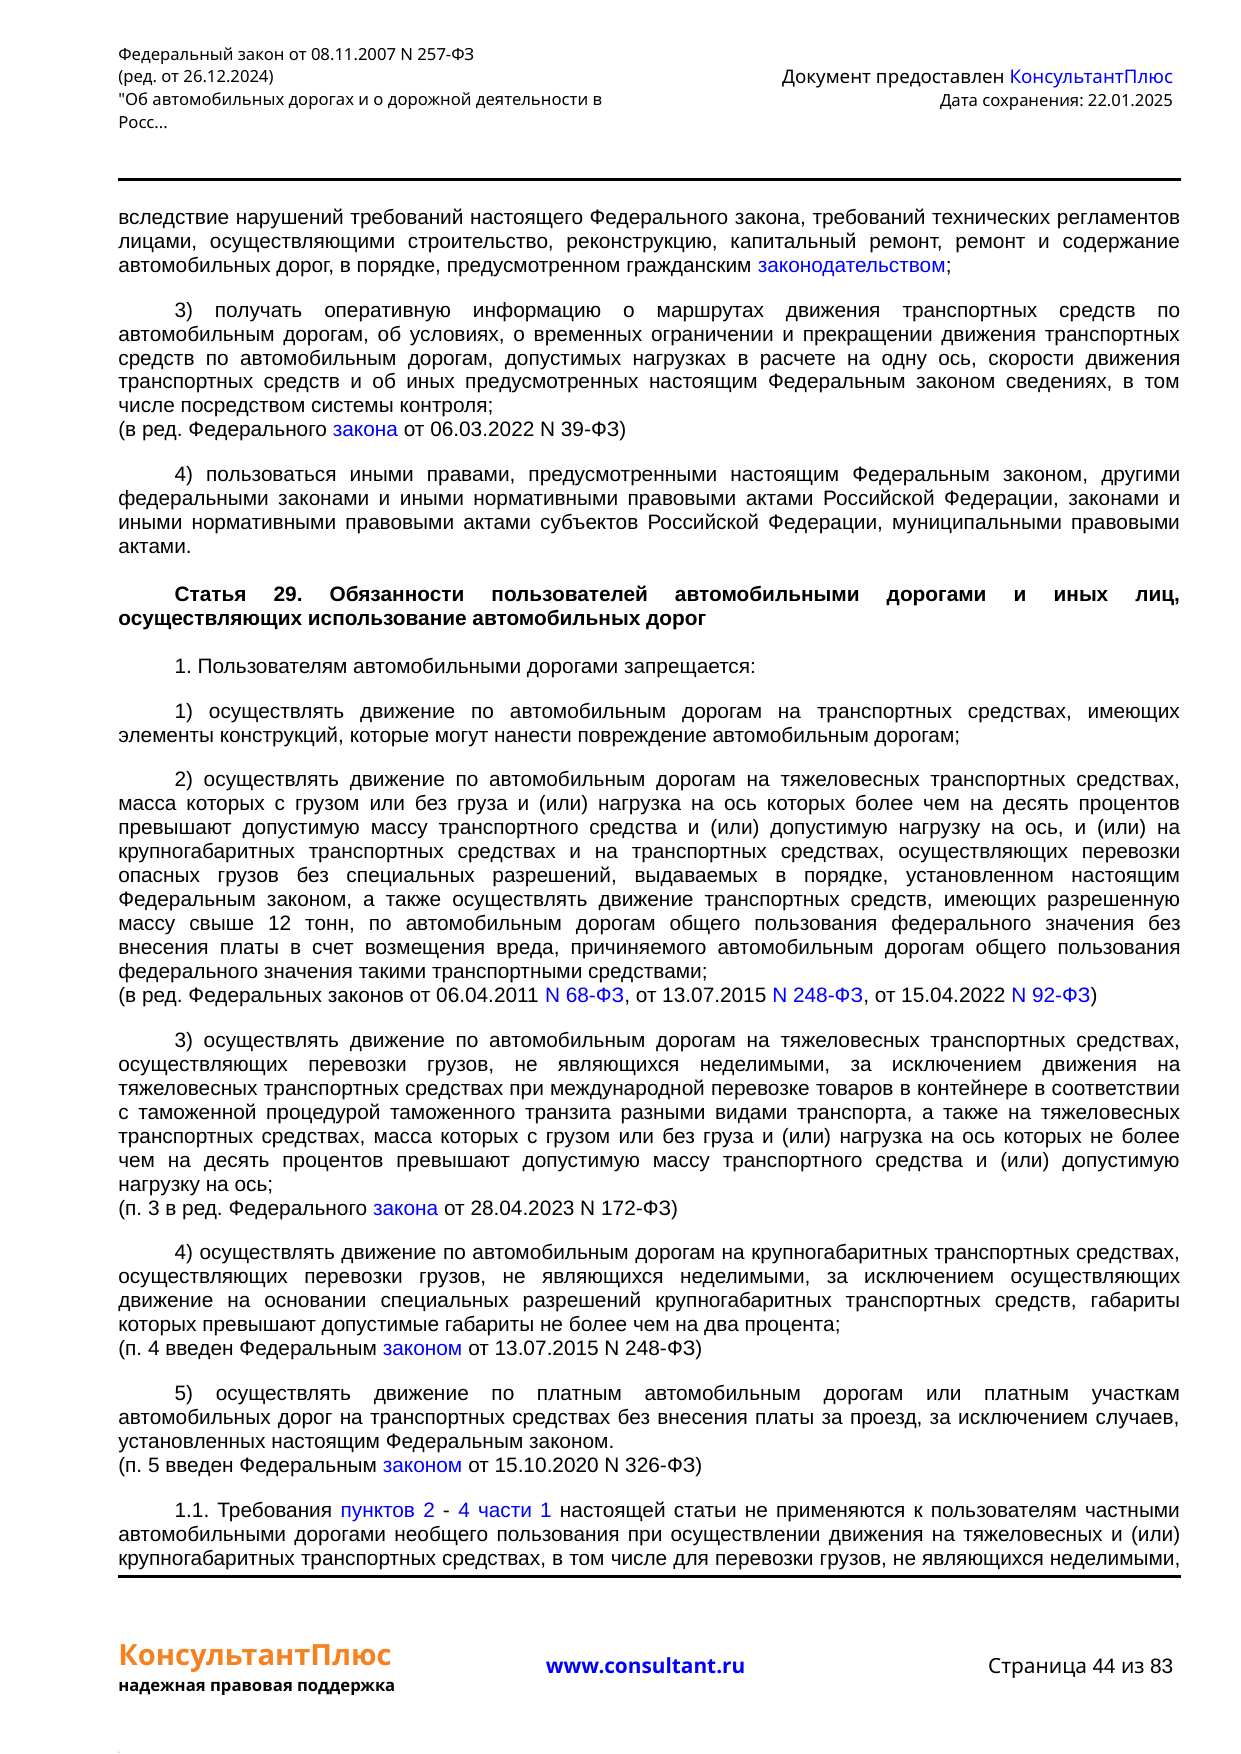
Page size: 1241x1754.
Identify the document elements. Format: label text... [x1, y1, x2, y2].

text 3) осуществлять движение по автомобильным дорогам на тяжеловесных транспортных средствах, осуществляющих перевозки грузов, не являющихся неделимыми, за исключением движения на тяжеловесных транспортных средствах при международной перевозке товаров в контейнере в соответствии с таможенной процедурой таможенного транзита разными видами транспорта, а также на тяжеловесных транспортных средствах, масса которых с грузом или без груза и (или) нагрузка на ось которых не более чем на десять процентов превышают допустимую массу транспортного средства и (или) допустимую нагрузку на ось; [118, 1028, 1181, 1195]
text 5) осуществлять движение по платным автомобильным дорогам или платным участкам автомобильных дорог на транспортных средствах без внесения платы за проезд, за исключением случаев, установленных настоящим Федеральным законом. [118, 1381, 1181, 1453]
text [118, 205, 1181, 277]
text 4) осуществлять движение по автомобильным дорогам на крупногабаритных транспортных средствах, осуществляющих перевозки грузов, не являющихся неделимыми, за исключением осуществляющих движение на основании специальных разрешений крупногабаритных транспортных средств, габариты которых превышают допустимые габариты не более чем на два процента; [118, 1240, 1181, 1336]
text (в ред. Федеральных законов от 06.04.2011 N 68-ФЗ, от 13.07.2015 N 248-ФЗ, от 15.04.2022 N 92-ФЗ) [118, 983, 1181, 1007]
text 3) получать оперативную информацию о маршрутах движения транспортных средств по автомобильным дорогам, об условиях, о временных ограничении и прекращении движения транспортных средств по автомобильным дорогам, допустимых нагрузках в расчете на одну ось, скорости движения транспортных средств и об иных предусмотренных настоящим Федеральным законом сведениях, в том числе посредством системы контроля; [118, 297, 1181, 417]
title Статья 29. Обязанности пользователей автомобильными дорогами и иных лиц, осуществляющих использование автомобильных дорог [118, 582, 1181, 630]
text 2) осуществлять движение по автомобильным дорогам на тяжеловесных транспортных средствах, масса которых с грузом или без груза и (или) нагрузка на ось которых более чем на десять процентов превышают допустимую массу транспортного средства и (или) допустимую нагрузку на ось, и (или) на крупногабаритных транспортных средствах и на транспортных средствах, осуществляющих перевозки опасных грузов без специальных разрешений, выдаваемых в порядке, установленном настоящим Федеральным законом, а также осуществлять движение транспортных средств, имеющих разрешенную массу свыше 12 тонн, по автомобильным дорогам общего пользования федерального значения без внесения платы в счет возмещения вреда, причиняемого автомобильным дорогам общего пользования федерального значения такими транспортными средствами; [118, 767, 1181, 983]
text (п. 3 в ред. Федерального закона от 28.04.2023 N 172-ФЗ) [118, 1195, 1181, 1219]
text (п. 5 введен Федеральным законом от 15.10.2020 N 326-ФЗ) [118, 1453, 1181, 1477]
text (п. 4 введен Федеральным законом от 13.07.2015 N 248-ФЗ) [118, 1336, 1181, 1360]
text (в ред. Федерального закона от 06.03.2022 N 39-ФЗ) [118, 417, 1181, 441]
text 1) осуществлять движение по автомобильным дорогам на транспортных средствах, имеющих элементы конструкций, которые могут нанести повреждение автомобильным дорогам; [118, 698, 1181, 746]
text 4) пользоваться иными правами, предусмотренными настоящим Федеральным законом, другими федеральными законами и иными нормативными правовыми актами Российской Федерации, законами и иными нормативными правовыми актами субъектов Российской Федерации, муниципальными правовыми актами. [118, 462, 1181, 558]
text 1. Пользователям автомобильными дорогами запрещается: [118, 654, 1181, 678]
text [118, 1497, 1181, 1569]
